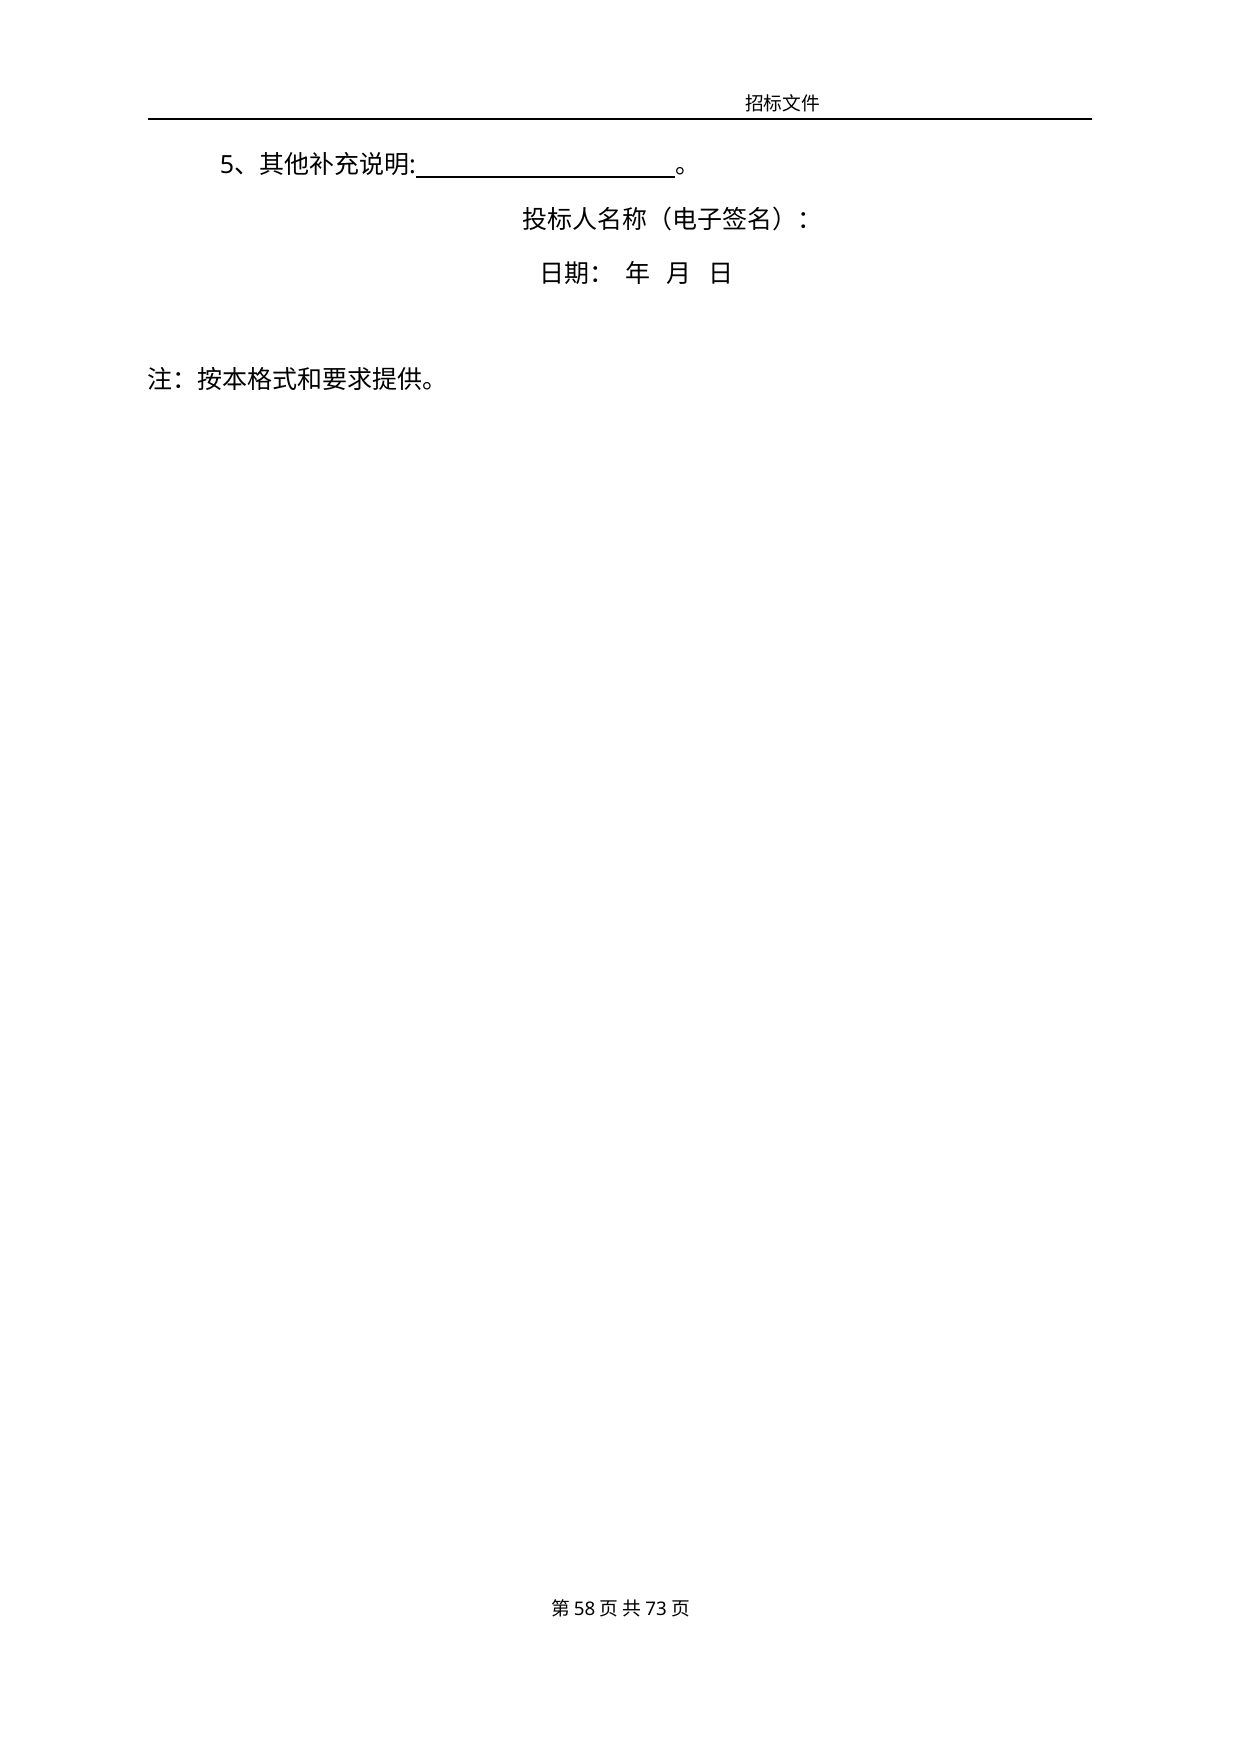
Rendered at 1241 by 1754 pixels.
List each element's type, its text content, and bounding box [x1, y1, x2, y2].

text 日期： 年 月 日 [148, 254, 1092, 290]
text 投标人名称（电子签名）： [148, 199, 1092, 236]
text 注：按本格式和要求提供。 [148, 359, 1049, 395]
text 5、其他补充说明: 。 [169, 145, 1092, 181]
